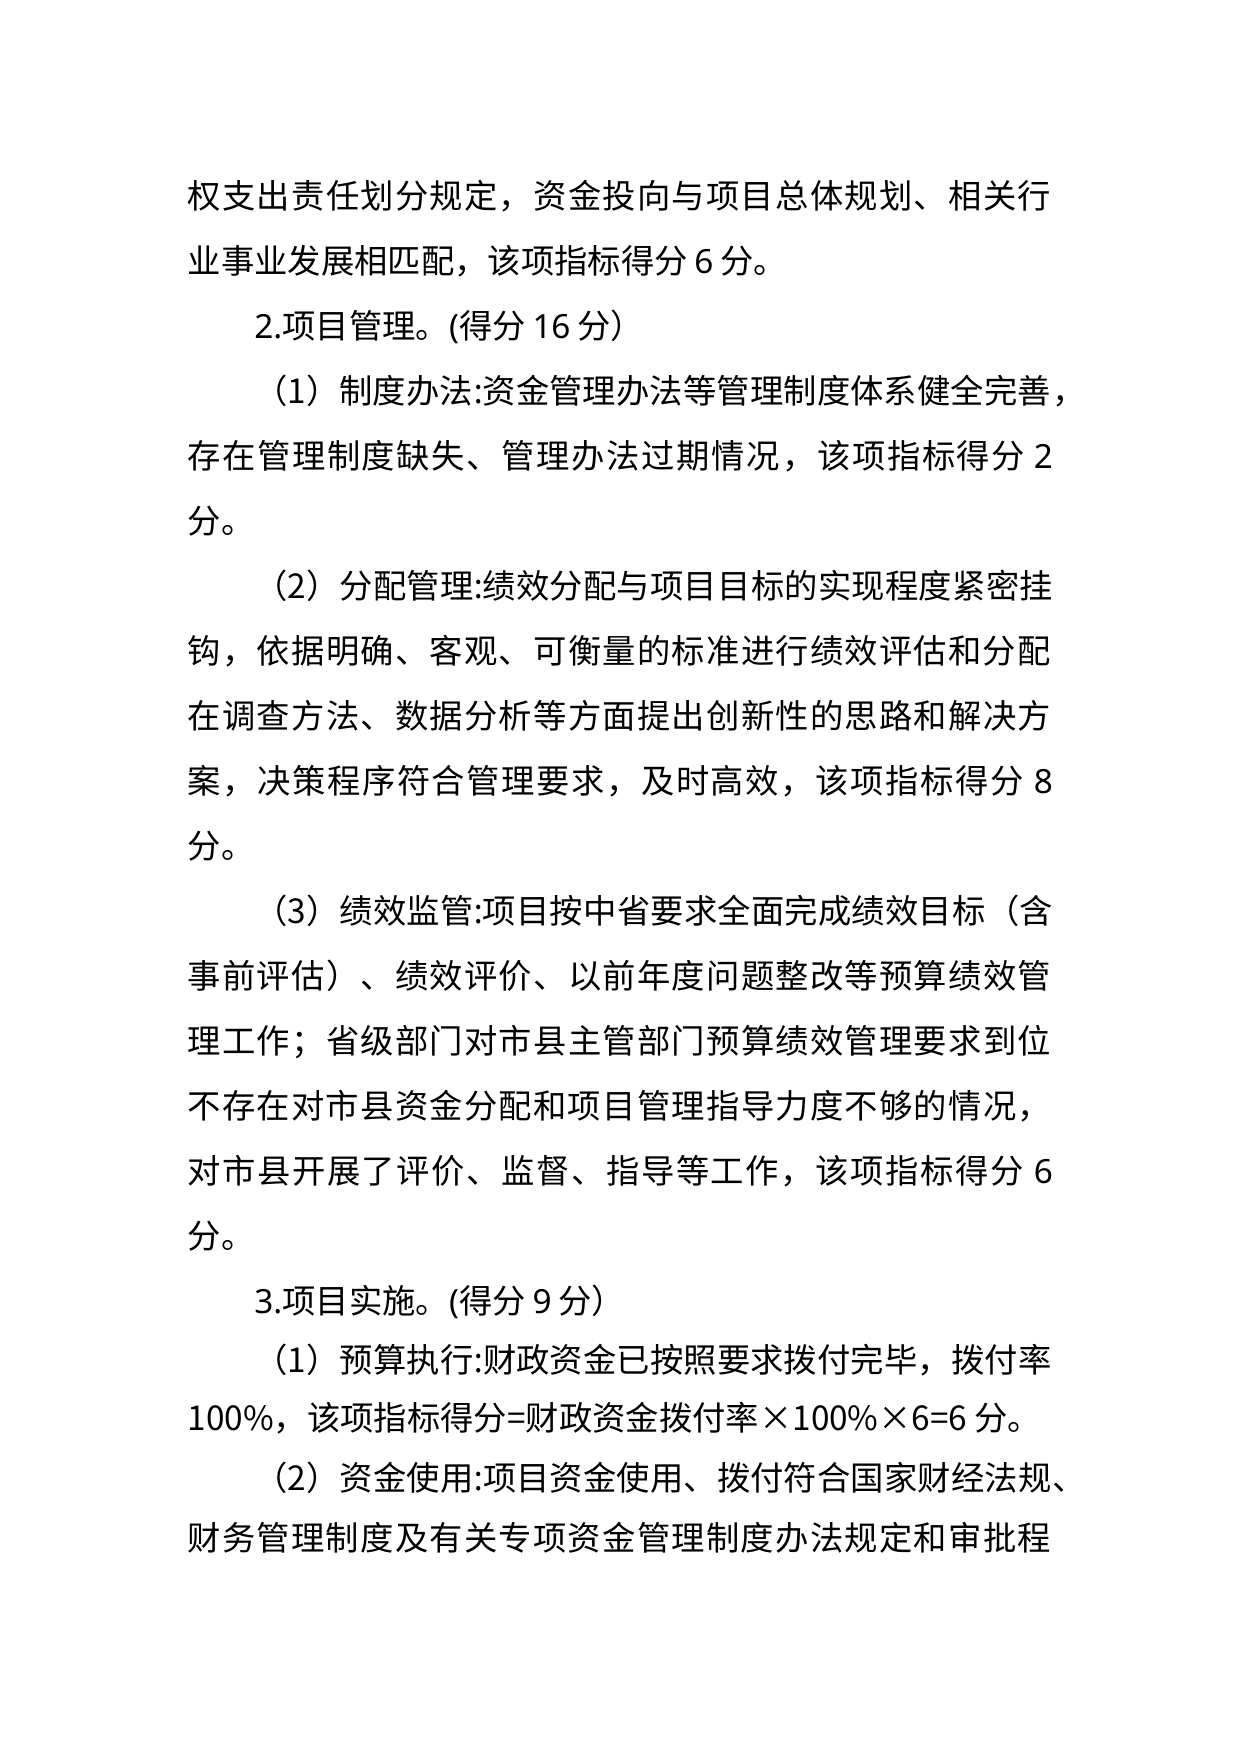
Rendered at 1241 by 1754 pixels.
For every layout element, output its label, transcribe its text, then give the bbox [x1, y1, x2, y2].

list 绩效监管:项目按中省要求全面完成绩效目标（含事前评估）、绩效评价、以前年度问题整改等预算绩效管理工作；省级部门对市县主管部门预算绩效管理要求到位，不存在对市县资金分配和项目管理指导力度不够的情况，对市县开展了评价、监督、指导等工作，该项指标得分6分。 [187, 877, 1053, 1267]
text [187, 1442, 1053, 1562]
text （1）预算执行:财政资金已按照要求拨付完毕，拨付率100%，该项指标得分=财政资金拨付率×100%×6=6分。 [187, 1325, 1053, 1442]
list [187, 162, 1053, 292]
list 分配管理:绩效分配与项目目标的实现程度紧密挂钩，依据明确、客观、可衡量的标准进行绩效评估和分配，在调查方法、数据分析等方面提出创新性的思路和解决方案，决策程序符合管理要求，及时高效，该项指标得分8分。 [187, 552, 1053, 877]
text 3.项目实施。(得分9分） [187, 1267, 1053, 1325]
list 制度办法:资金管理办法等管理制度体系健全完善，存在管理制度缺失、管理办法过期情况，该项指标得分2分。 [187, 357, 1053, 552]
list 2.项目管理。(得分16分） [187, 292, 1053, 357]
